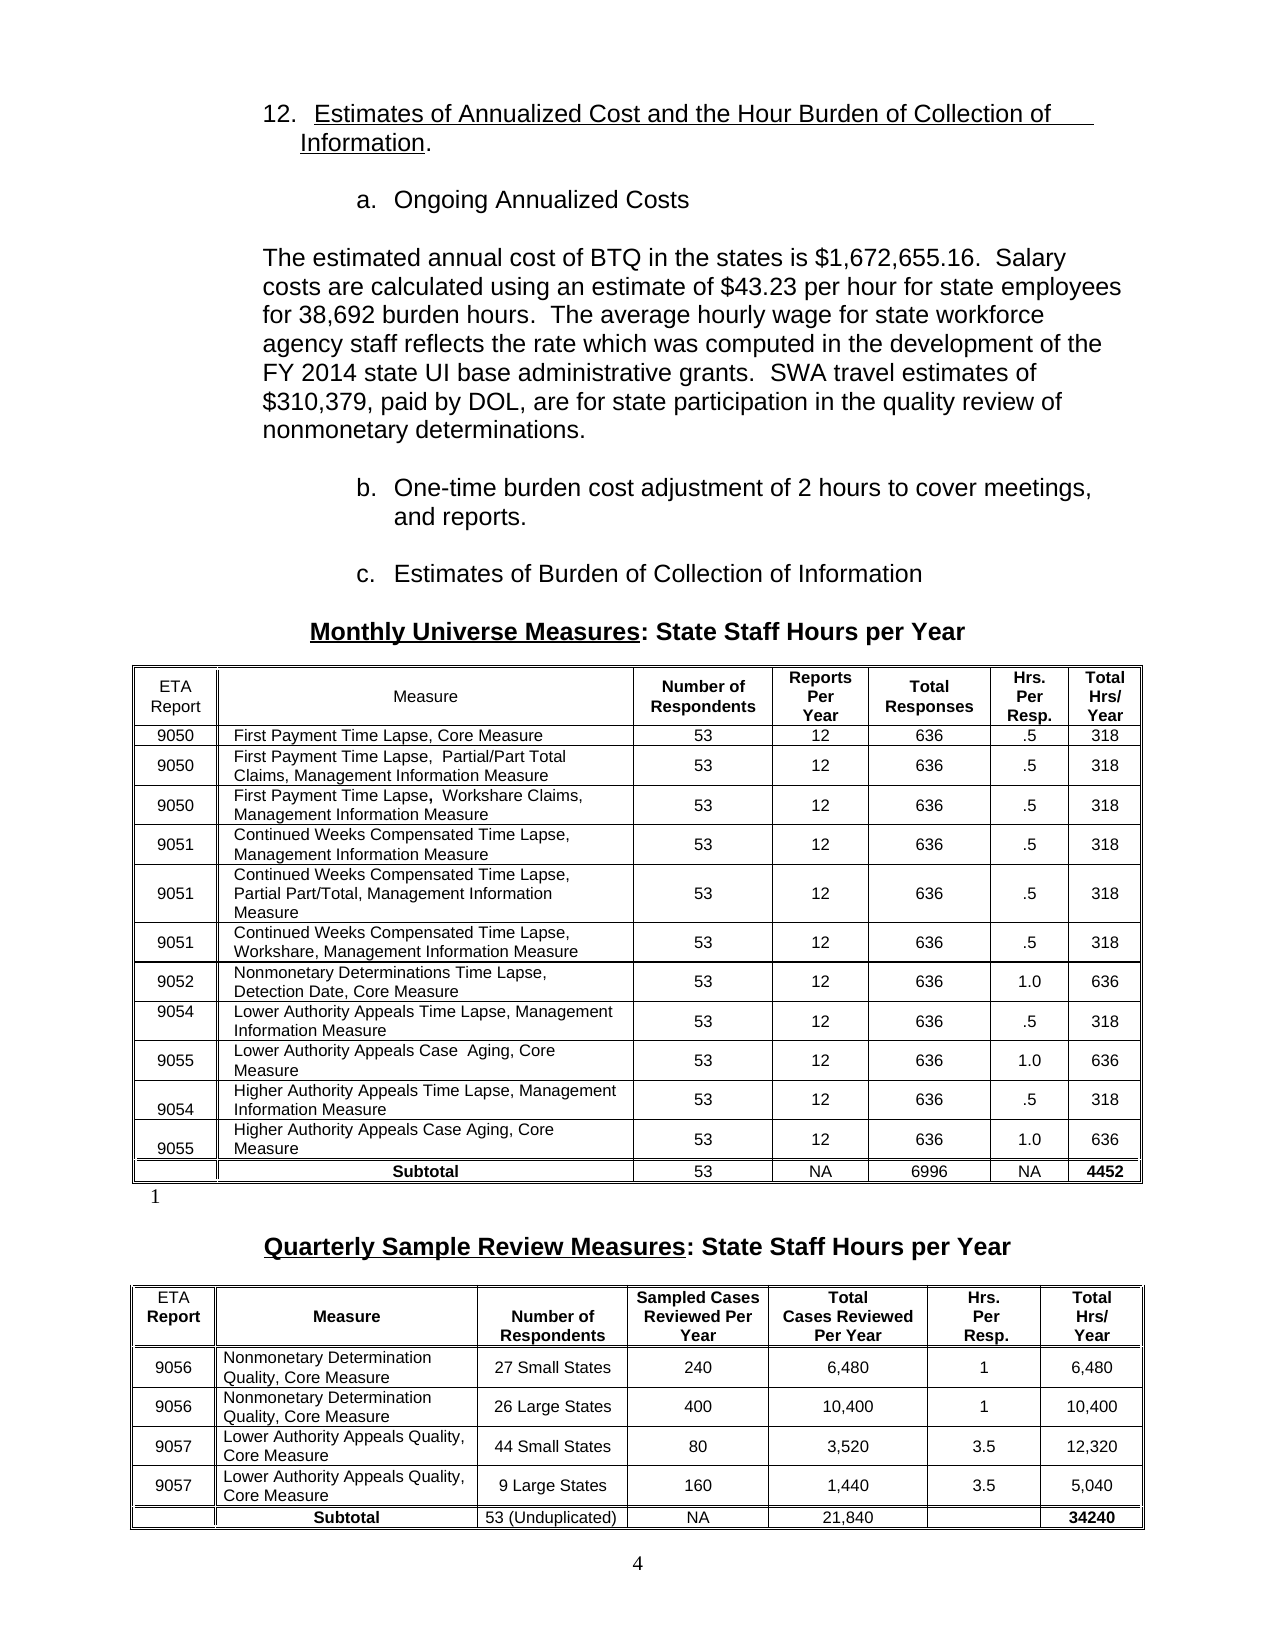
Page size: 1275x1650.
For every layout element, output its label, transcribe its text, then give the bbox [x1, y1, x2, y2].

table_cell Higher Authority Appeals Time Lapse, Management Information Measure [219, 1081, 633, 1119]
table_cell Lower Authority Appeals Case Aging, Core Measure [219, 1041, 633, 1079]
table_header Quarterly Sample Review Measures: State Staff Hours per Year [131, 1232, 1144, 1284]
table_cell 318 [1069, 1002, 1140, 1040]
table_cell 9050 [135, 786, 216, 824]
table_cell 636 [1069, 1041, 1140, 1079]
table_cell 1.0 [991, 963, 1068, 1001]
table_cell .5 [991, 923, 1068, 961]
table_cell Lower Authority Appeals Quality, Core Measure [217, 1427, 477, 1465]
table_cell 636 [869, 825, 990, 863]
table_cell 1,440 [769, 1466, 927, 1505]
table_cell 636 [1069, 963, 1140, 1001]
table_cell 3.5 [928, 1466, 1040, 1505]
table_cell 9 Large States [478, 1466, 627, 1505]
table_cell 9051 [135, 825, 216, 863]
table_cell Continued Weeks Compensated Time Lapse, Partial Part/Total, Management Information Measure [219, 865, 633, 922]
table_cell 34,240 [1041, 1505, 1142, 1527]
table_cell 53 (Unduplicated) [478, 1508, 627, 1527]
table_cell 9055 [135, 1120, 216, 1158]
table_cell 636 [869, 726, 990, 745]
table_cell 26 Large States [478, 1388, 627, 1426]
table_cell 12,320 [1041, 1427, 1142, 1465]
table_cell 9050 [135, 726, 216, 745]
table_header Measure [217, 668, 633, 725]
table_cell 1 [928, 1348, 1040, 1387]
table_cell NA [773, 1161, 868, 1181]
table_cell 9054 [135, 1081, 216, 1119]
table_cell .5 [991, 746, 1068, 785]
table_cell .5 [991, 1081, 1068, 1119]
table_cell 636 [869, 963, 990, 1001]
table_cell .5 [991, 1002, 1068, 1040]
table_cell 53 [634, 923, 772, 961]
table_cell Total Hrs/ Year [1041, 1285, 1144, 1345]
table_cell 53 [634, 746, 772, 785]
table_cell Continued Weeks Compensated Time Lapse, Workshare, Management Information Measure [219, 923, 633, 961]
table_cell First Payment Time Lapse, Partial/Part Total Claims, Management Information Measure [219, 746, 633, 785]
table_cell Nonmonetary Determinations Time Lapse, Detection Date, Core Measure [219, 963, 633, 1001]
table_cell 400 [628, 1388, 768, 1426]
table_cell 53 [634, 726, 772, 745]
table_header ETA Report [135, 668, 217, 725]
table_cell 1 [928, 1388, 1040, 1426]
text The estimated annual cost of BTQ in the states is $1,672,655.16. Salary costs are calculated using an estimate of $43.23 per hour for state employees for 38,692 burden hours. The average hourly wage for state workforce agency staff reflects the rate which was computed in the development of the FY 2014 state UI base administrative grants. SWA travel estimates of $310,379, paid by DOL, are for state participation in the quality review of nonmonetary determinations. [262, 243, 1125, 444]
table_cell 53 [634, 786, 772, 824]
table_cell Nonmonetary Determination Quality, Core Measure [217, 1348, 477, 1387]
table_cell 3.5 [928, 1427, 1040, 1465]
table_cell First Payment Time Lapse, Workshare Claims, Management Information Measure [219, 786, 633, 824]
text 1 [150, 1184, 1125, 1208]
table_cell 6,480 [1041, 1345, 1144, 1387]
table_cell 9050 [135, 746, 216, 785]
table_cell 318 [1069, 746, 1140, 785]
table_cell .5 [991, 726, 1068, 745]
table_cell 3,520 [769, 1427, 927, 1465]
table_cell 240 [628, 1348, 768, 1387]
table_cell Sampled Cases Reviewed Per Year [628, 1288, 768, 1345]
table_cell 12 [773, 1120, 868, 1158]
table_header Number of Respondents [634, 668, 772, 725]
table_header Total Hrs/ Year [1069, 668, 1140, 725]
table_header Reports Per Year [773, 668, 868, 725]
table_cell 44 Small States [478, 1427, 627, 1465]
table_cell 12 [773, 963, 868, 1001]
table_cell 9051 [135, 923, 216, 961]
table_cell 10,400 [769, 1388, 927, 1426]
table_cell 12 [773, 923, 868, 961]
table_cell Subtotal [217, 1161, 633, 1181]
table_cell Subtotal [216, 1508, 477, 1527]
table_cell First Payment Time Lapse, Core Measure [219, 726, 633, 745]
table_cell 21,840 [769, 1508, 927, 1527]
table_cell NA [628, 1508, 768, 1527]
table_header Total Responses [869, 668, 990, 725]
table_cell 318 [1069, 923, 1140, 961]
table_cell 53 [634, 1002, 772, 1040]
table_cell 636 [1069, 1120, 1140, 1158]
table_cell 1.0 [991, 1041, 1068, 1079]
table_cell 636 [869, 1081, 990, 1119]
table_cell 10,400 [1041, 1388, 1142, 1426]
table_cell .5 [991, 825, 1068, 863]
table_cell 12 [773, 1081, 868, 1119]
table_cell 12 [773, 825, 868, 863]
table_cell Total Cases Reviewed Per Year [769, 1288, 927, 1345]
list Ongoing Annualized Costs [356, 185, 1125, 214]
table_cell 9055 [135, 1041, 216, 1079]
table_cell 636 [869, 923, 990, 961]
table_cell 636 [869, 865, 990, 922]
table_cell 9051 [135, 865, 216, 922]
table_header Hrs. Per Resp. [991, 668, 1068, 725]
table_cell 160 [628, 1466, 768, 1505]
table_cell 9054 [135, 1002, 216, 1040]
table_cell [134, 1158, 217, 1181]
table_cell 1.0 [991, 1120, 1068, 1158]
list Estimates of Burden of Collection of Information [356, 559, 1125, 588]
table_cell 12 [773, 786, 868, 824]
table_cell 12 [773, 746, 868, 785]
table_cell ETA Report [133, 1286, 214, 1345]
table_cell 12 [773, 726, 868, 745]
table_cell 9057 [133, 1466, 214, 1505]
table_cell 636 [869, 1041, 990, 1079]
table_cell 27 Small States [478, 1348, 627, 1387]
table_cell 12 [773, 1002, 868, 1040]
table_cell 636 [869, 786, 990, 824]
table_cell Lower Authority Appeals Quality, Core Measure [217, 1466, 477, 1505]
table_cell 9052 [135, 963, 216, 1001]
table_cell Nonmonetary Determination Quality, Core Measure [217, 1388, 477, 1426]
table_cell 5,040 [1041, 1466, 1142, 1505]
table_cell 318 [1069, 825, 1140, 863]
table_cell Lower Authority Appeals Time Lapse, Management Information Measure [219, 1002, 633, 1040]
table_cell 53 [634, 1120, 772, 1158]
table_cell 9057 [133, 1427, 214, 1465]
table_cell 9056 [133, 1388, 214, 1426]
table_cell Number of Respondents [478, 1288, 627, 1345]
table_cell 9056 [131, 1345, 216, 1387]
table_cell 636 [869, 746, 990, 785]
table_cell Higher Authority Appeals Case Aging, Core Measure [219, 1120, 633, 1158]
table_cell 318 [1069, 1081, 1140, 1119]
table_cell 6,480 [769, 1348, 927, 1387]
table_cell 636 [869, 1120, 990, 1158]
table_cell [133, 1505, 216, 1527]
table_cell .5 [991, 865, 1068, 922]
table_cell 12 [773, 865, 868, 922]
text Monthly Universe Measures: State Staff Hours per Year [150, 617, 1125, 645]
table_cell 53 [634, 825, 772, 863]
table_cell .5 [991, 786, 1068, 824]
table_cell NA [991, 1161, 1068, 1181]
table_cell 4452 [1069, 1158, 1141, 1181]
table_cell Continued Weeks Compensated Time Lapse, Management Information Measure [219, 825, 633, 863]
table_cell 6996 [869, 1161, 990, 1181]
table_cell 12 [773, 1041, 868, 1079]
table_cell [928, 1508, 1040, 1527]
table_cell 53 [634, 1041, 772, 1079]
table_cell 80 [628, 1427, 768, 1465]
table_cell 318 [1069, 865, 1140, 922]
table_cell 318 [1069, 726, 1140, 745]
table_cell 53 [634, 963, 772, 1001]
table_cell 318 [1069, 786, 1140, 824]
table_cell 53 [634, 865, 772, 922]
table_cell Hrs. Per Resp. [928, 1288, 1040, 1345]
table_cell 636 [869, 1002, 990, 1040]
list Estimates of Annualized Cost and the Hour Burden of Collection of Information. [262, 99, 1125, 157]
list One-time burden cost adjustment of 2 hours to cover meetings, and reports. [356, 473, 1125, 530]
table_cell 53 [634, 1081, 772, 1119]
table_cell 53 [634, 1161, 772, 1181]
table_cell Measure [217, 1288, 477, 1345]
